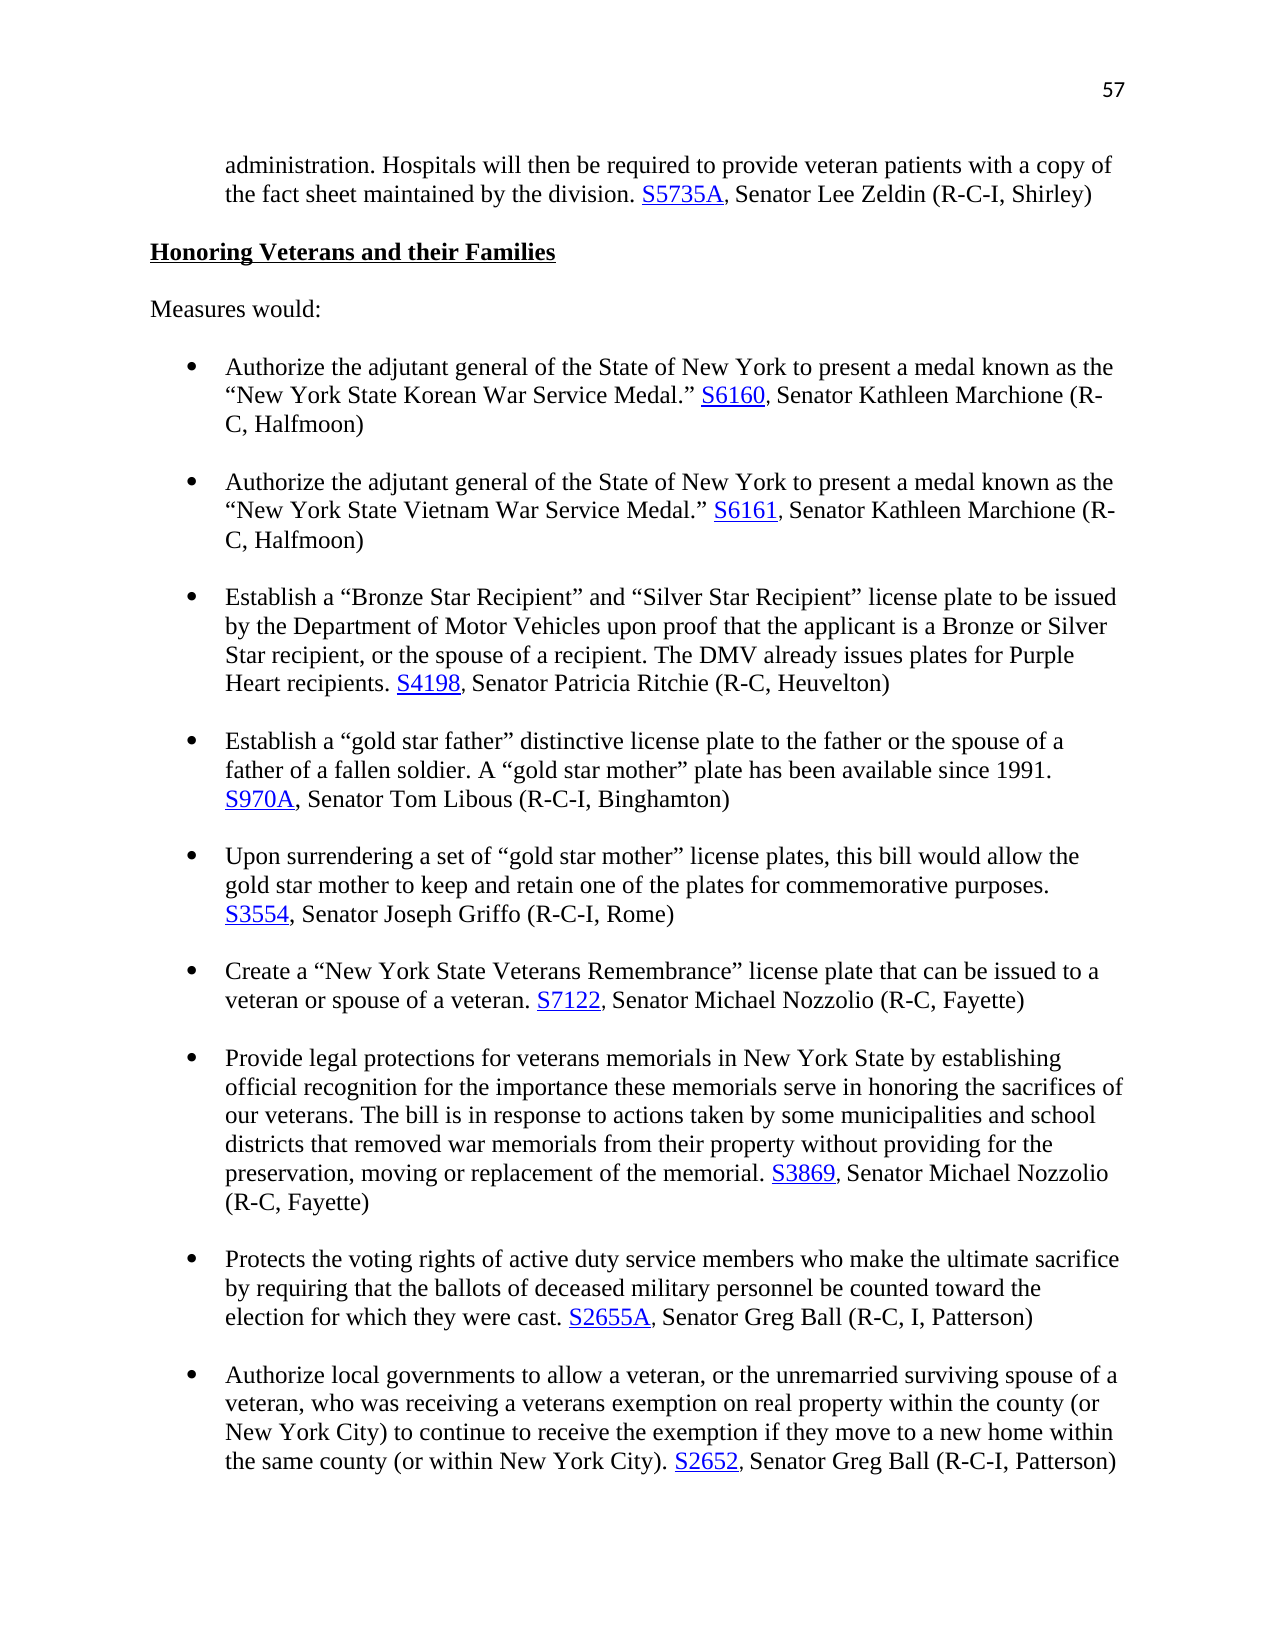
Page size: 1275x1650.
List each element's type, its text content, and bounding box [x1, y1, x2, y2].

list Create a “New York State Veterans Remembrance” license plate that can be issued to a veteran or spouse of a veteran. S7122, Senator Michael Nozzolio (R-C, Fayette) [187, 956, 1125, 1014]
list Upon surrendering a set of “gold star mother” license plates, this bill would allow the gold star mother to keep and retain one of the plates for commemorative purposes. S3554, Senator Joseph Griffo (R-C-I, Rome) [187, 841, 1125, 927]
list Provide legal protections for veterans memorials in New York State by establishing official recognition for the importance these memorials serve in honoring the sacrifices of our veterans. The bill is in response to actions taken by some municipalities and school districts that removed war memorials from their property without providing for the preservation, moving or replacement of the memorial. S3869, Senator Michael Nozzolio (R-C, Fayette) [187, 1043, 1125, 1216]
list Establish a “Bronze Star Recipient” and “Silver Star Recipient” license plate to be issued by the Department of Motor Vehicles upon proof that the applicant is a Bronze or Silver Star recipient, or the spouse of a recipient. The DMV already issues plates for Purple Heart recipients. S4198, Senator Patricia Ritchie (R-C, Heuvelton) [187, 582, 1125, 697]
list Protects the voting rights of active duty service members who make the ultimate sacrifice by requiring that the ballots of deceased military personnel be counted toward the election for which they were cast. S2655A, Senator Greg Ball (R-C, I, Patterson) [187, 1244, 1125, 1331]
list Authorize local governments to allow a veteran, or the unremarried surviving spouse of a veteran, who was receiving a veterans exemption on real property within the county (or New York City) to continue to receive the exemption if they move to a new home within the same county (or within New York City). S2652, Senator Greg Ball (R-C-I, Patterson) [187, 1360, 1125, 1475]
text Measures would: [150, 294, 1125, 323]
list Authorize the adjutant general of the State of New York to present a medal known as the “New York State Vietnam War Service Medal.” S6161, Senator Kathleen Marchione (R-C, Halfmoon) [187, 467, 1125, 553]
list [187, 150, 1125, 208]
list Establish a “gold star father” distinctive license plate to the father or the spouse of a father of a fallen soldier. A “gold star mother” plate has been available since 1991. S970A, Senator Tom Libous (R-C-I, Binghamton) [187, 726, 1125, 812]
text Honoring Veterans and their Families [150, 237, 1125, 265]
list Authorize the adjutant general of the State of New York to present a medal known as the “New York State Korean War Service Medal.” S6160, Senator Kathleen Marchione (R-C, Halfmoon) [187, 352, 1125, 438]
